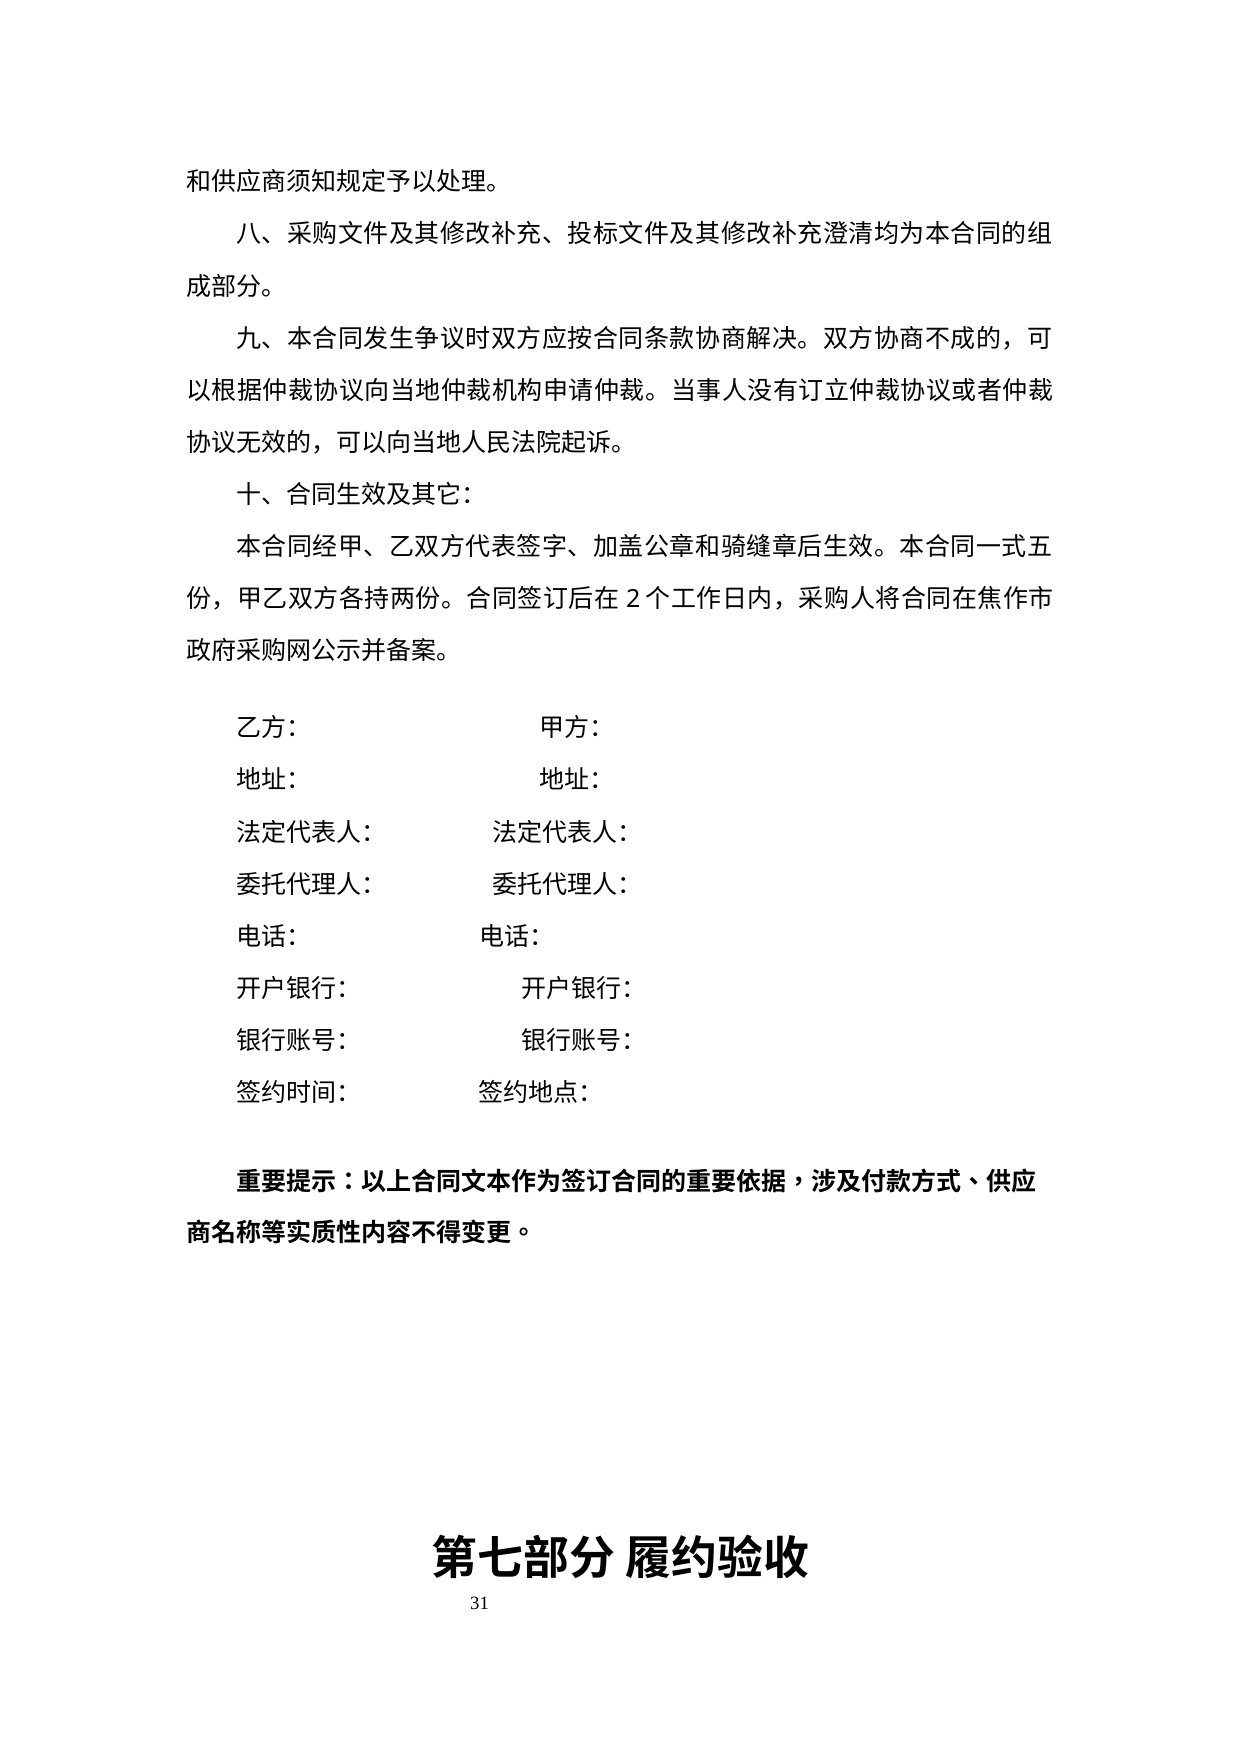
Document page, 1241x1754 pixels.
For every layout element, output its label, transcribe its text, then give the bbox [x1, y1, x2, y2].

text 乙方： 甲方： [186, 695, 1054, 747]
text 电话： 电话： [186, 903, 1054, 956]
text 第七部分 履约验收 [186, 1521, 1054, 1587]
text 本合同经甲、乙双方代表签字、加盖公章和骑缝章后生效。本合同一式五份，甲乙双方各持两份。合同签订后在2个工作日内，采购人将合同在焦作市政府采购网公示并备案。 [186, 514, 1054, 670]
text 重要提示：以上合同文本作为签订合同的重要依据，涉及付款方式、供应商名称等实质性内容不得变更。 [186, 1164, 1054, 1249]
text 地址： 地址： [186, 747, 1054, 799]
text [186, 149, 1054, 201]
text 法定代表人： 法定代表人： [186, 799, 1054, 851]
text 八、采购文件及其修改补充、投标文件及其修改补充澄清均为本合同的组成部分。 [186, 201, 1054, 305]
text 九、本合同发生争议时双方应按合同条款协商解决。双方协商不成的，可以根据仲裁协议向当地仲裁机构申请仲裁。当事人没有订立仲裁协议或者仲裁协议无效的，可以向当地人民法院起诉。 [186, 305, 1054, 462]
text 十、合同生效及其它： [186, 462, 1054, 514]
text 签约时间： 签约地点： [186, 1060, 1054, 1112]
text 银行账号： 银行账号： [186, 1008, 1054, 1060]
text 开户银行： 开户银行： [186, 956, 1054, 1008]
text 委托代理人： 委托代理人： [186, 851, 1054, 903]
